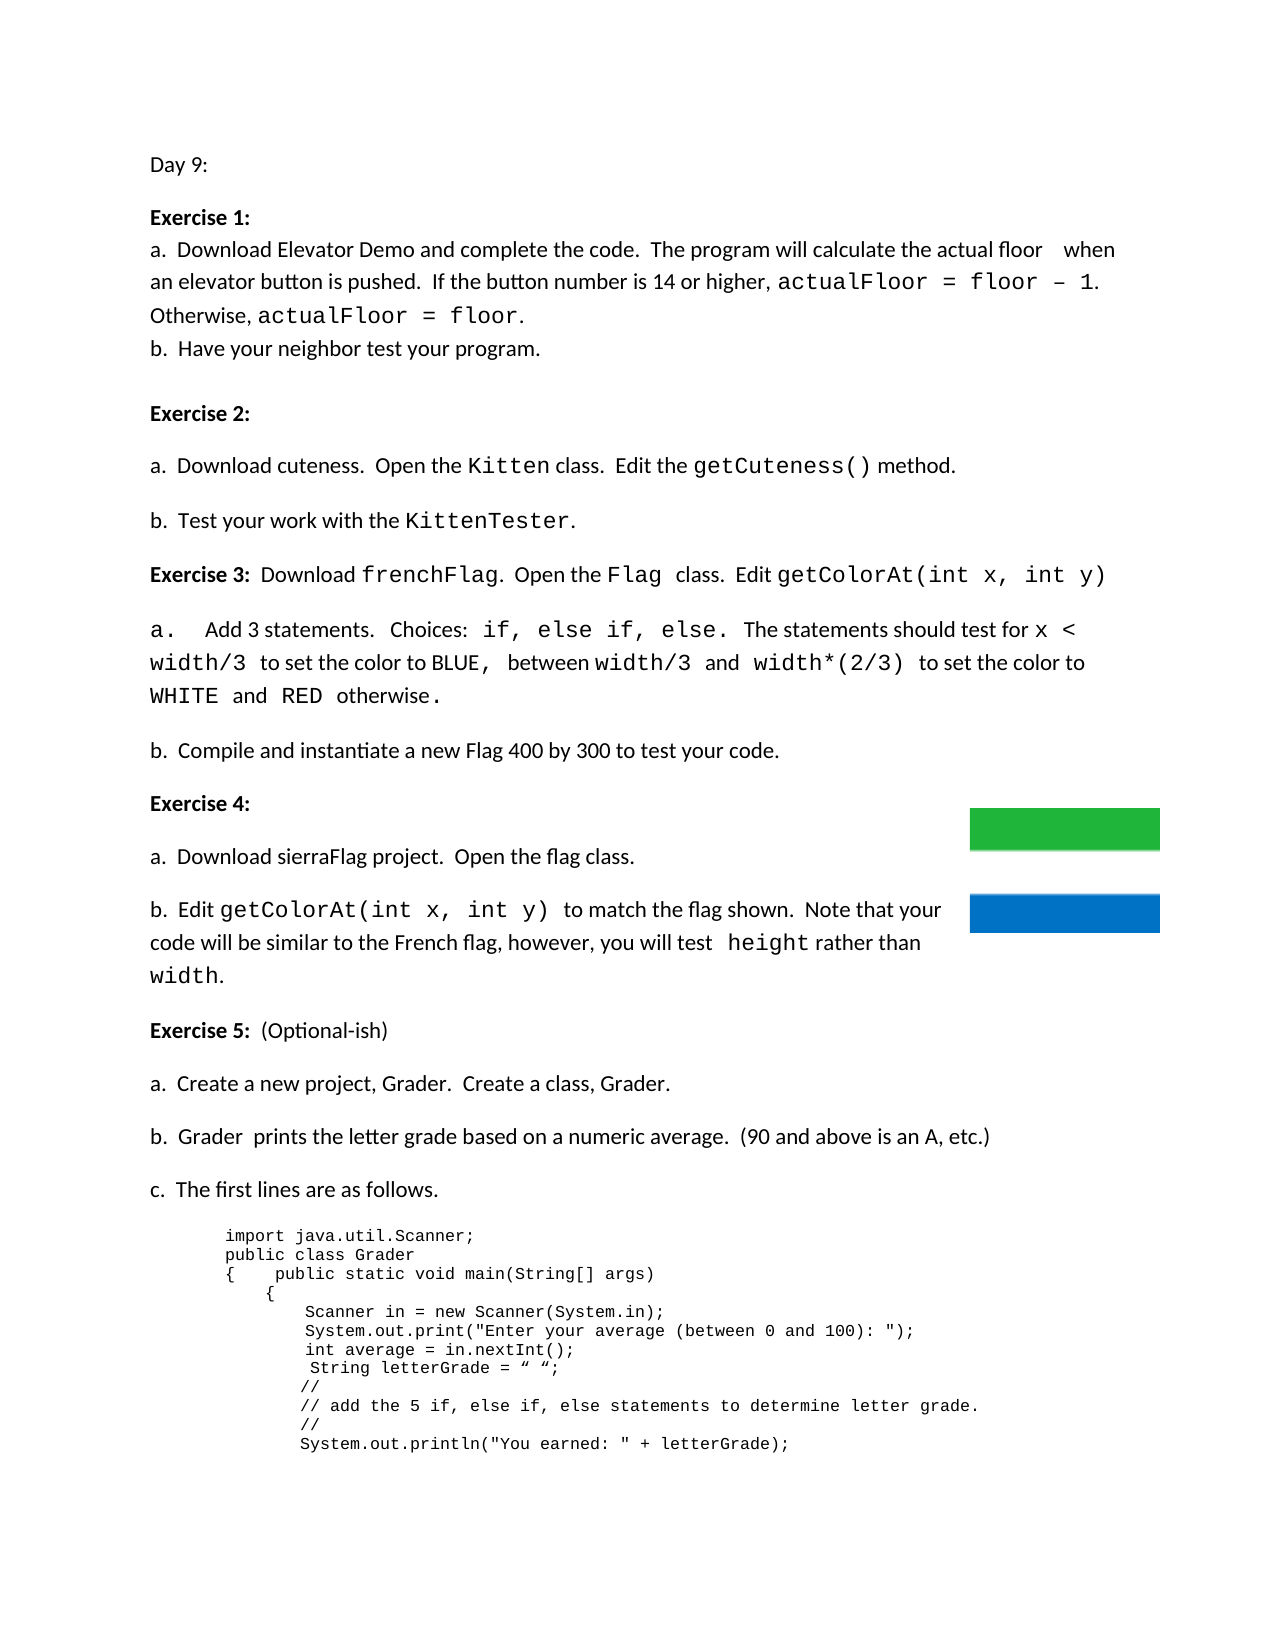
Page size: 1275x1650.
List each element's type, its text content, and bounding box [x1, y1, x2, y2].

text Exercise 1: [150, 203, 1125, 231]
text Exercise 5: (Optional-ish) [150, 1016, 1125, 1044]
text // add the 5 if, else if, else statements to determine letter grade. [225, 1398, 1125, 1417]
text a. Add 3 statements. Choices: if, else if, else. The statements should test for x < width/3 to set the color to BLUE, between width/3 and width*(2/3) to set the color to WHITE and RED otherwise. [150, 615, 1125, 711]
text // [225, 1417, 1125, 1435]
text public class Grader [225, 1247, 1125, 1266]
picture [969, 808, 1160, 933]
text b. Grader prints the letter grade based on a numeric average. (90 and above is an A, etc.) [150, 1122, 1125, 1150]
text b. Edit getColorAt(int x, int y) to match the flag shown. Note that your code will be similar to the French flag, however, you will test height rather than width. [150, 895, 1125, 991]
text b. Compile and instantiate a new Flag 400 by 300 to test your code. [150, 736, 1125, 764]
text c. The first lines are as follows. [150, 1175, 1125, 1203]
text import java.util.Scanner; [225, 1228, 1125, 1247]
text b. Test your work with the KittenTester. [150, 506, 1125, 535]
text // [225, 1379, 1125, 1398]
text a. Create a new project, Grader. Create a class, Grader. [150, 1069, 1125, 1097]
text Day 9: [150, 150, 1125, 178]
text String letterGrade = “ “; [225, 1360, 1125, 1379]
text b. Have your neighbor test your program. [150, 334, 1125, 362]
text System.out.print("Enter your average (between 0 and 100): "); [225, 1322, 1125, 1341]
text Exercise 2: [150, 399, 1125, 427]
text Scanner in = new Scanner(System.in); [225, 1303, 1125, 1322]
text { public static void main(String[] args) [225, 1266, 1125, 1284]
text { [225, 1284, 1125, 1303]
text a. Download sierraFlag project. Open the flag class. [150, 842, 969, 870]
text Exercise 4: [150, 789, 1125, 817]
text a. Download Elevator Demo and complete the code. The program will calculate the actual floor when an elevator button is pushed. If the button number is 14 or higher, actualFloor = floor – 1. Otherwise, actualFloor = floor. [150, 235, 1125, 330]
text Exercise 3: Download frenchFlag. Open the Flag class. Edit getColorAt(int x, int y) [150, 560, 1125, 589]
text a. Download cuteness. Open the Kitten class. Edit the getCuteness() method. [150, 452, 1125, 481]
text int average = in.nextInt(); [225, 1341, 1125, 1360]
text System.out.println("You earned: " + letterGrade); [225, 1435, 1125, 1454]
